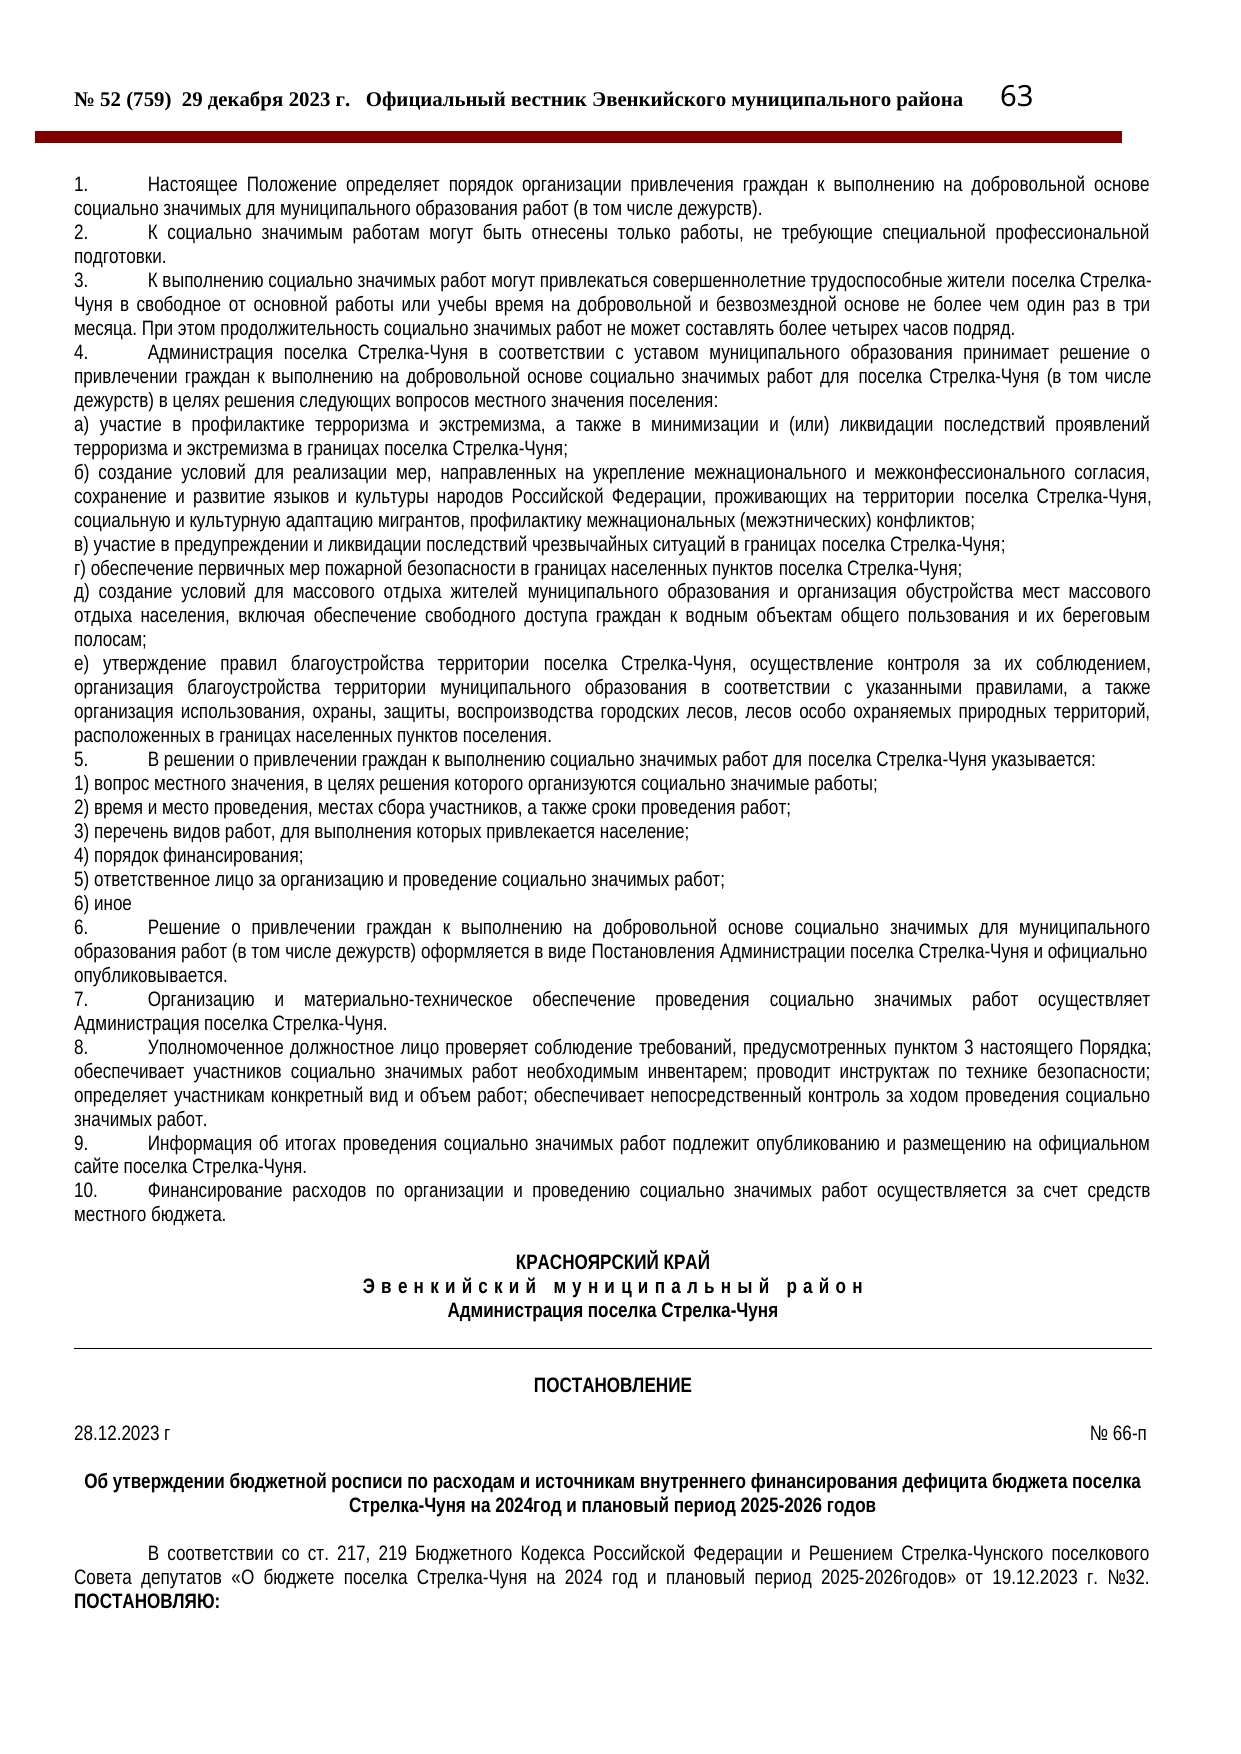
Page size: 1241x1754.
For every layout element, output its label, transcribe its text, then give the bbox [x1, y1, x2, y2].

text 4) порядок финансирования; [74, 843, 1152, 867]
text д) создание условий для массового отдыха жителей муниципального образования и организация обустройства мест массового отдыха населения, включая обеспечение свободного доступа граждан к водным объектам общего пользования и их береговым полосам; [74, 579, 1152, 651]
list Уполномоченное должностное лицо проверяет соблюдение требований, предусмотренных пунктом 3 настоящего Порядка; обеспечивает участников социально значимых работ необходимым инвентарем; проводит инструктаж по технике безопасности; определяет участникам конкретный вид и объем работ; обеспечивает непосредственный контроль за ходом проведения социально значимых работ. [74, 1035, 1152, 1131]
list Решение о привлечении граждан к выполнению на добровольной основе социально значимых для муниципального образования работ (в том числе дежурств) оформляется в виде Постановления Администрации поселка Стрелка-Чуня и официально [74, 915, 1152, 963]
text 2) время и место проведения, местах сбора участников, а также сроки проведения работ; [74, 795, 1152, 819]
text 28.12.2023 г № 66-п [74, 1421, 1152, 1445]
text в) участие в предупреждении и ликвидации последствий чрезвычайных ситуаций в границах поселка Стрелка-Чуня; [74, 532, 1152, 556]
text а) участие в профилактике терроризма и экстремизма, а также в минимизации и (или) ликвидации последствий проявлений терроризма и экстремизма в границах поселка Стрелка-Чуня; [74, 412, 1152, 460]
text В соответствии со ст. 217, 219 Бюджетного Кодекса Российской Федерации и Решением Стрелка-Чунского поселкового Совета депутатов «О бюджете поселка Стрелка-Чуня на 2024 год и плановый период 2025-2026годов» от 19.12.2023 г. №32. ПОСТАНОВЛЯЮ: [74, 1541, 1152, 1613]
list Информация об итогах проведения социально значимых работ подлежит опубликованию и размещению на официальном сайте поселка Стрелка-Чуня. [74, 1131, 1152, 1178]
list Финансирование расходов по организации и проведению социально значимых работ осуществляется за счет средств местного бюджета. [74, 1178, 1152, 1226]
list Настоящее Положение определяет порядок организации привлечения граждан к выполнению на добровольной основе социально значимых для муниципального образования работ (в том числе дежурств). [74, 172, 1152, 220]
text б) создание условий для реализации мер, направленных на укрепление межнационального и межконфессионального согласия, сохранение и развитие языков и культуры народов Российской Федерации, проживающих на территории поселка Стрелка-Чуня, социальную и культурную адаптацию мигрантов, профилактику межнациональных (межэтнических) конфликтов; [74, 460, 1152, 532]
text Об утверждении бюджетной росписи по расходам и источникам внутреннего финансирования дефицита бюджета поселка Стрелка-Чуня на 2024год и плановый период 2025-2026 годов [74, 1469, 1152, 1517]
list К выполнению социально значимых работ могут привлекаться совершеннолетние трудоспособные жители поселка Стрелка-Чуня в свободное от основной работы или учебы время на добровольной и безвозмездной основе не более чем один раз в три месяца. При этом продолжительность социально значимых работ не может составлять более четырех часов подряд. [74, 268, 1152, 340]
text 6) иное [74, 891, 1152, 915]
text КРАСНОЯРСКИЙ КРАЙ [74, 1250, 1152, 1274]
subtitle Эвенкийский муниципальный район [74, 1274, 1152, 1298]
text е) утверждение правил благоустройства территории поселка Стрелка-Чуня, осуществление контроля за их соблюдением, организация благоустройства территории муниципального образования в соответствии с указанными правилами, а также организация использования, охраны, защиты, воспроизводства городских лесов, лесов особо охраняемых природных территорий, расположенных в границах населенных пунктов поселения. [74, 651, 1152, 747]
text 1) вопрос местного значения, в целях решения которого организуются социально значимые работы; [74, 771, 1152, 795]
text 3) перечень видов работ, для выполнения которых привлекается население; [74, 819, 1152, 843]
text ПОСТАНОВЛЕНИЕ [74, 1373, 1152, 1397]
text 5) ответственное лицо за организацию и проведение социально значимых работ; [74, 867, 1152, 891]
text г) обеспечение первичных мер пожарной безопасности в границах населенных пунктов поселка Стрелка-Чуня; [74, 556, 1152, 579]
list Администрация поселка Стрелка-Чуня в соответствии с уставом муниципального образования принимает решение о привлечении граждан к выполнению на добровольной основе социально значимых работ для поселка Стрелка-Чуня (в том числе дежурств) в целях решения следующих вопросов местного значения поселения: [74, 340, 1152, 412]
text опубликовывается. [74, 963, 1152, 987]
list Организацию и материально-техническое обеспечение проведения социально значимых работ осуществляет Администрация поселка Стрелка-Чуня. [74, 987, 1152, 1035]
text Администрация поселка Стрелка-Чуня [74, 1298, 1152, 1322]
list В решении о привлечении граждан к выполнению социально значимых работ для поселка Стрелка-Чуня указывается: [74, 747, 1152, 771]
list К социально значимым работам могут быть отнесены только работы, не требующие специальной профессиональной подготовки. [74, 220, 1152, 268]
